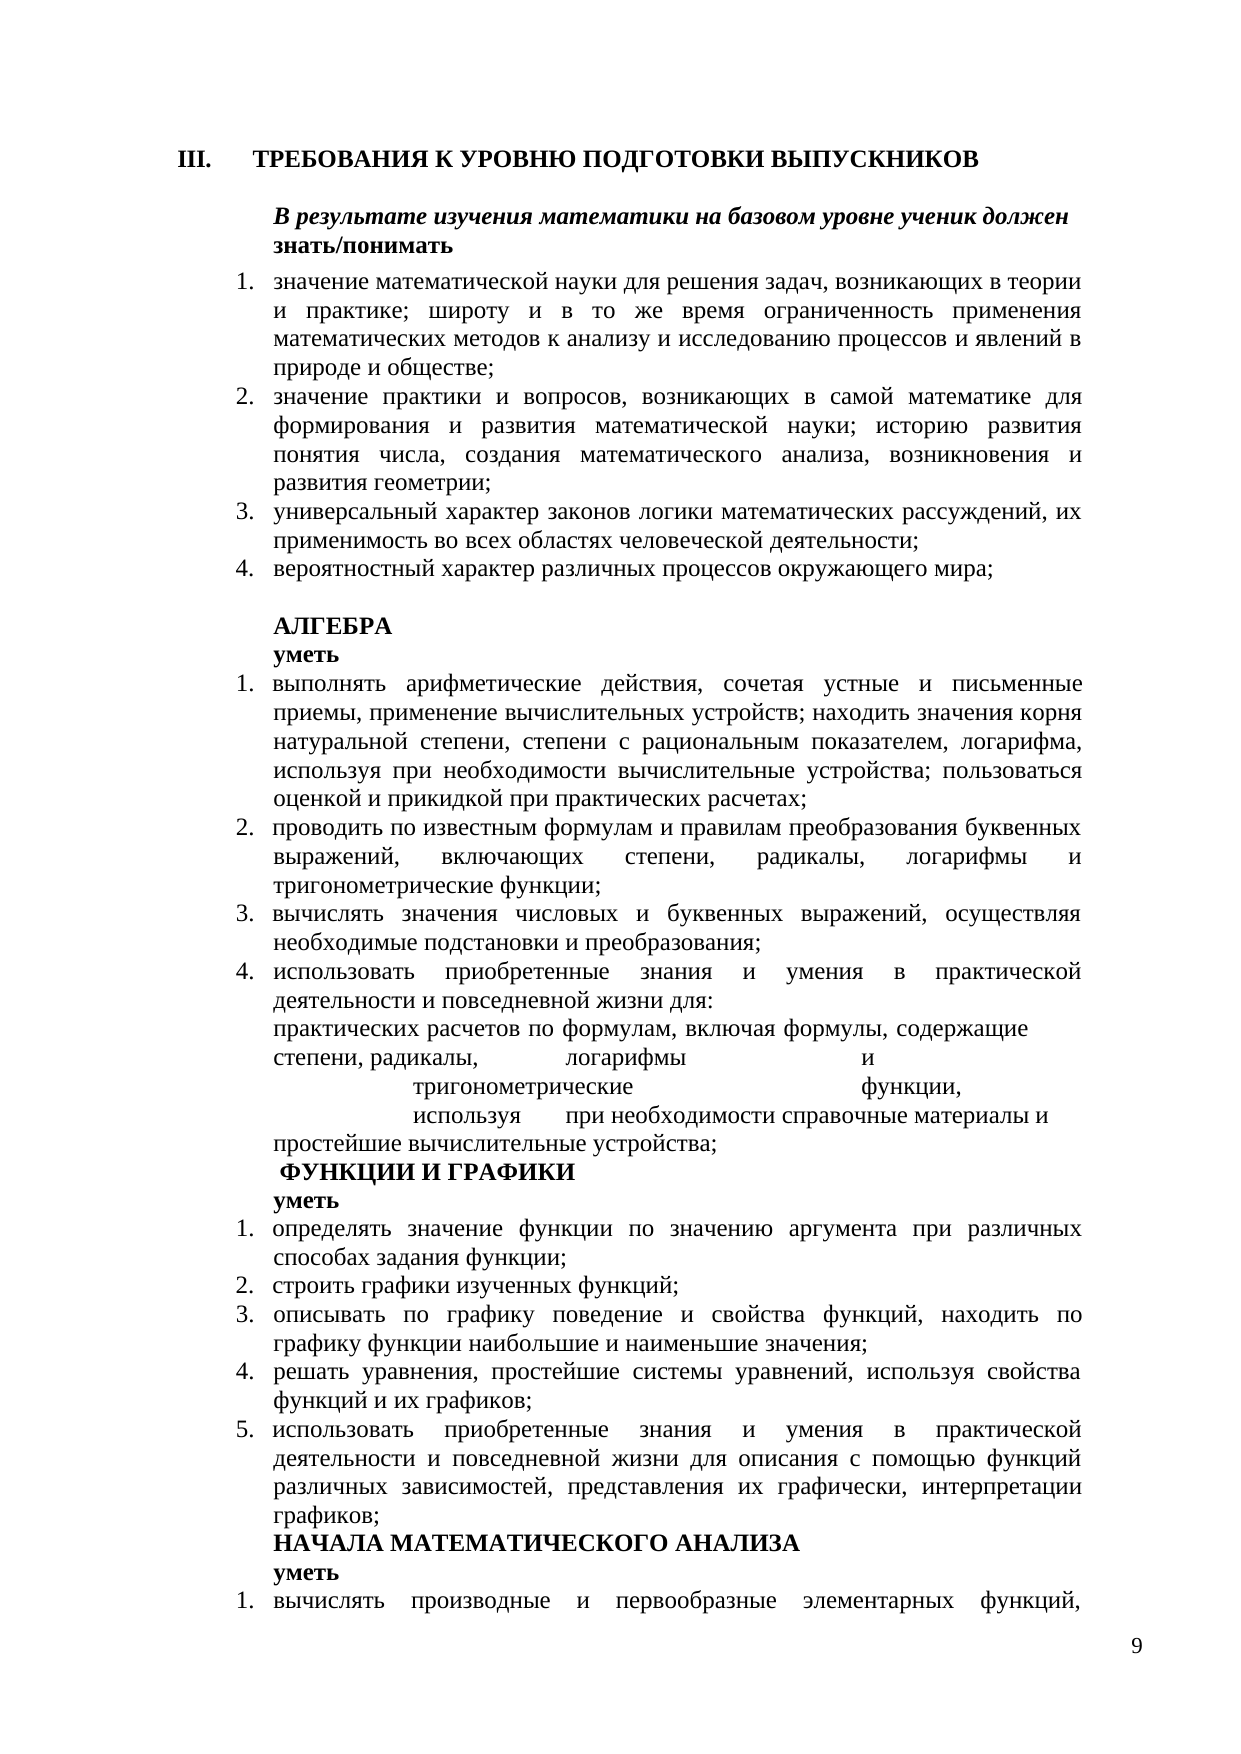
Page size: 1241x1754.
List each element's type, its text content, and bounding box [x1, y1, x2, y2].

list использовать приобретенные знания и умения в практической деятельности и повседневной жизни для: [236, 956, 1082, 1013]
list строить графики изученных функций; [235, 1270, 1152, 1299]
subtitle знать/понимать [273, 230, 1152, 259]
text уметь [273, 1558, 1152, 1586]
list выполнять арифметические действия, сочетая устные и письменные приемы, применение вычислительных устройств; находить значения корня натуральной степени, степени с рациональным показателем, логарифма, используя при необходимости вычислительные устройства; пользоваться оценкой и прикидкой при практических расчетах; [236, 668, 1082, 812]
list значение практики и вопросов, возникающих в самой математике для формирования и развития математической науки; историю развития понятия числа, создания математического анализа, возникновения и развития геометрии; [236, 381, 1082, 496]
list проводить по известным формулам и правилам преобразования буквенных выражений, включающих степени, радикалы, логарифмы и тригонометрические функции; [236, 812, 1082, 898]
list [236, 1586, 1081, 1614]
subtitle НАЧАЛА МАТЕМАТИЧЕСКОГО АНАЛИЗА [273, 1529, 1152, 1558]
subtitle уметь [273, 1186, 1152, 1214]
text В результате изучения математики на базовом уровне ученик должен [273, 202, 1152, 230]
list использовать приобретенные знания и умения в практической деятельности и повседневной жизни для описания с помощью функций различных зависимостей, представления их графически, интерпретации графиков; [236, 1414, 1082, 1529]
subtitle АЛГЕБРА [273, 611, 1152, 640]
list вероятностный характер различных процессов окружающего мира; [235, 554, 1152, 582]
list определять значение функции по значению аргумента при различных способах задания функции; [236, 1214, 1082, 1270]
list вычислять значения числовых и буквенных выражений, осуществляя необходимые подстановки и преобразования; [236, 898, 1082, 956]
text уметь [273, 640, 1152, 668]
list значение математической науки для решения задач, возникающих в теории и практике; широту и в то же время ограниченность применения математических методов к анализу и исследованию процессов и явлений в природе и обществе; [236, 266, 1082, 381]
list описывать по графику поведение и свойства функций, находить по графику функции наибольшие и наименьшие значения; [236, 1299, 1083, 1356]
list решать уравнения, простейшие системы уравнений, используя свойства функций и их графиков; [236, 1356, 1081, 1414]
subtitle ТРЕБОВАНИЯ К УРОВНЮ ПОДГОТОВКИ ВЫПУСКНИКОВ [177, 144, 1140, 173]
list универсальный характер законов логики математических рассуждений, их применимость во всех областях человеческой деятельности; [236, 496, 1082, 554]
text практических расчетов по формулам, включая формулы, содержащие степени, радикалы, логарифмы и тригонометрические функции, используя при необходимости справочные материалы и простейшие вычислительные устройства; [273, 1013, 1082, 1157]
text ФУНКЦИИ И ГРАФИКИ [273, 1157, 1082, 1186]
